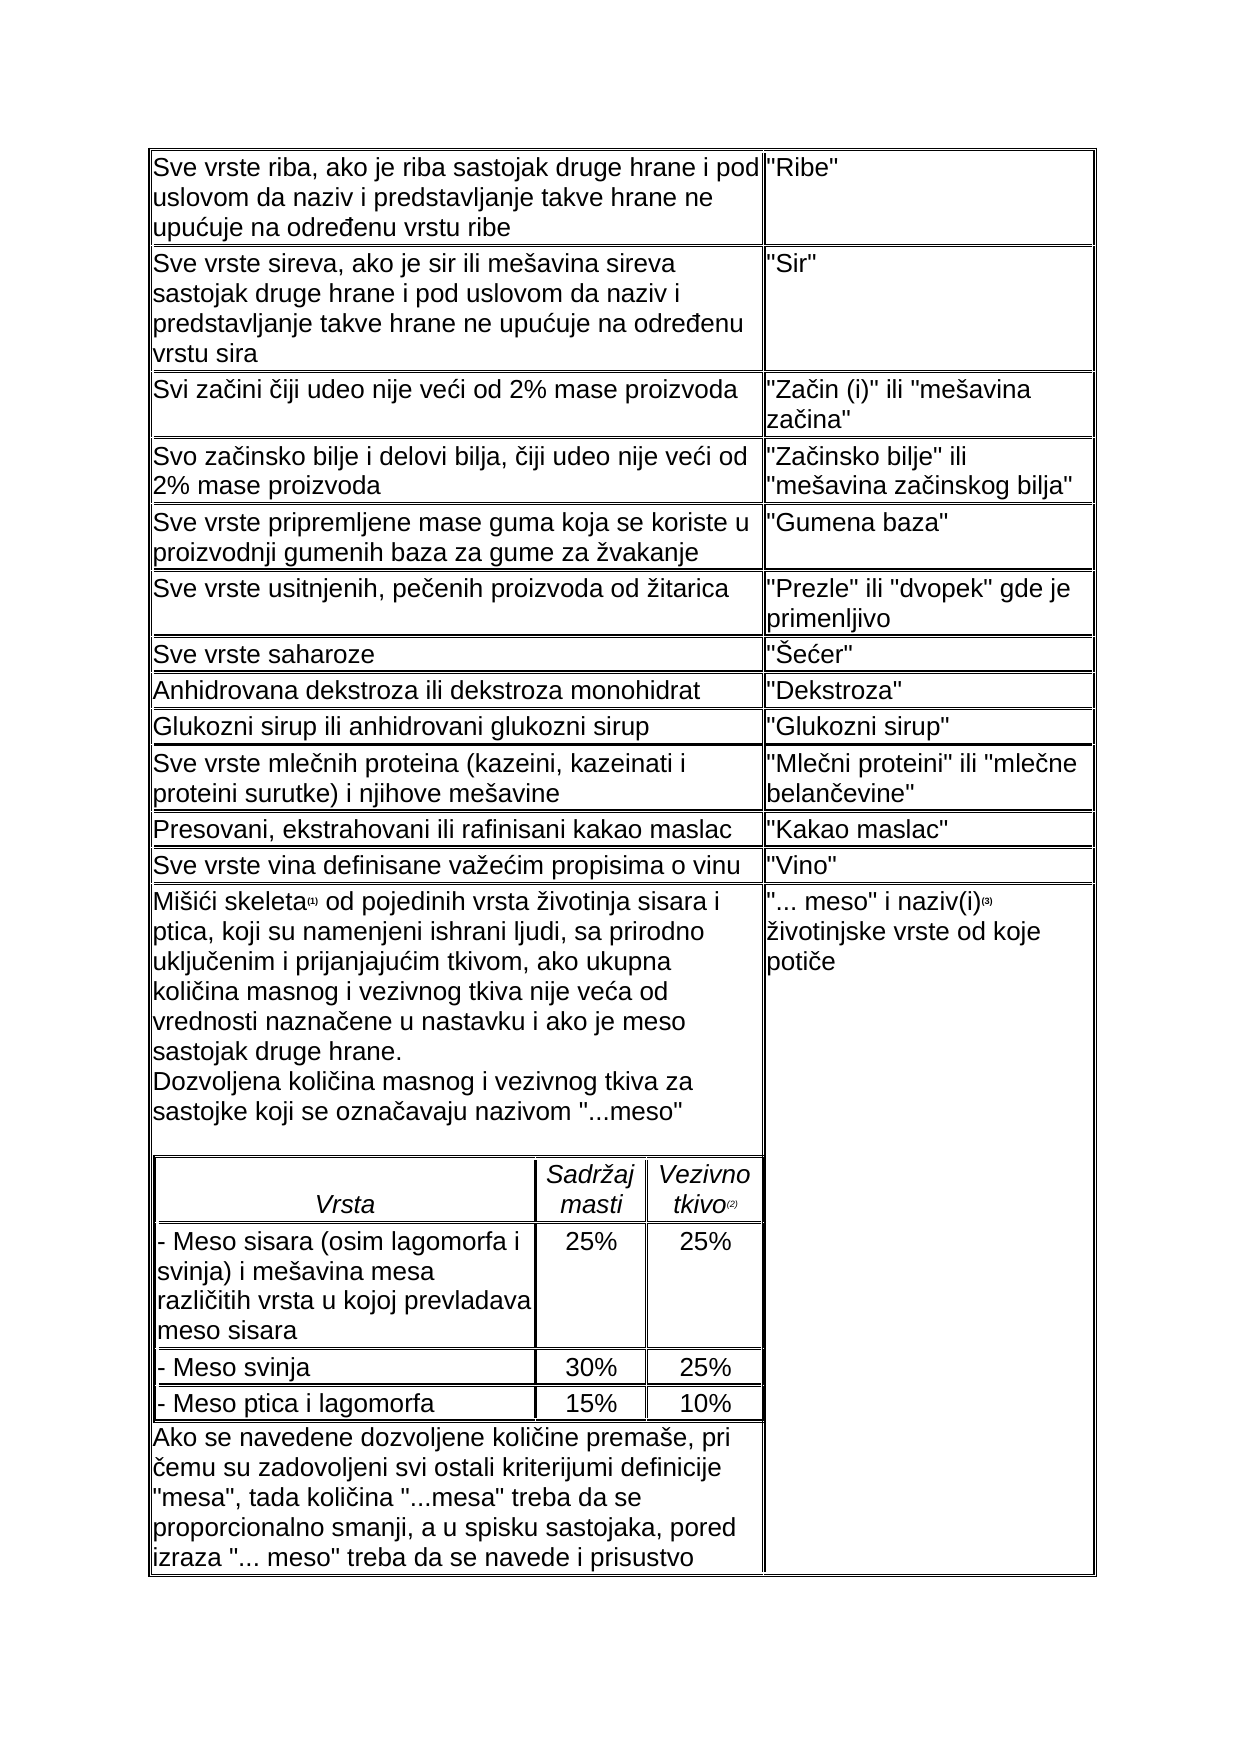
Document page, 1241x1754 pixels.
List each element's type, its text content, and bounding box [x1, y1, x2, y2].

table_cell Sve vrste vina definisane važećim propisima o vinu [152, 845, 762, 882]
table_cell Svi začini čiji udeo nije veći od 2% mase proizvoda [152, 370, 762, 436]
table_cell "Gumena baza" [764, 502, 1095, 568]
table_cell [764, 882, 1095, 1573]
table_cell Sve vrste saharoze [152, 634, 762, 670]
table_cell "Vino" [766, 845, 1094, 882]
table_cell Anhidrovana dekstroza ili dekstroza monohidrat [152, 670, 762, 707]
table_cell Glukozni sirup ili anhidrovani glukozni sirup [150, 707, 764, 743]
table_cell "Začinsko bilje" ili "mešavina začinskog bilja" [764, 436, 1095, 502]
table_cell "Prezle" ili "dvopek" gde je primenljivo [766, 568, 1094, 634]
table_cell Presovani, ekstrahovani ili rafinisani kakao maslac [152, 809, 762, 845]
table_cell Sve vrste pripremljene mase guma koja se koriste u proizvodnji gumenih baza za gume za žvakanje [150, 502, 764, 568]
table_cell "Kakao maslac" [766, 809, 1094, 845]
table_cell Sve vrste mlečnih proteina (kazeini, kazeinati i proteini surutke) i njihove mešavine [150, 743, 762, 809]
table_cell "Glukozni sirup" [764, 707, 1095, 743]
table_cell "Začin (i)" ili "mešavina začina" [766, 370, 1094, 436]
table_cell Sve vrste riba, ako je riba sastojak druge hrane i pod uslovom da naziv i predstavljanje takve hrane ne upućuje na određenu vrstu ribe [150, 149, 764, 244]
table_cell "Ribe" [764, 151, 1093, 244]
table_cell "Dekstroza" [766, 670, 1094, 707]
table_cell Sve vrste usitnjenih, pečenih proizvoda od žitarica [152, 568, 762, 634]
table_cell "Sir" [764, 244, 1095, 369]
table_cell "Šećer" [766, 634, 1094, 670]
table_cell "Mlečni proteini" ili "mlečne belančevine" [766, 743, 1095, 809]
table_cell Svo začinsko bilje i delovi bilja, čiji udeo nije veći od 2% mase proizvoda [150, 436, 764, 502]
table_cell Sve vrste sireva, ako je sir ili mešavina sireva sastojak druge hrane i pod uslovom da naziv i predstavljanje takve hrane ne upućuje na određenu vrstu sira [150, 244, 764, 369]
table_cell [150, 882, 764, 1573]
